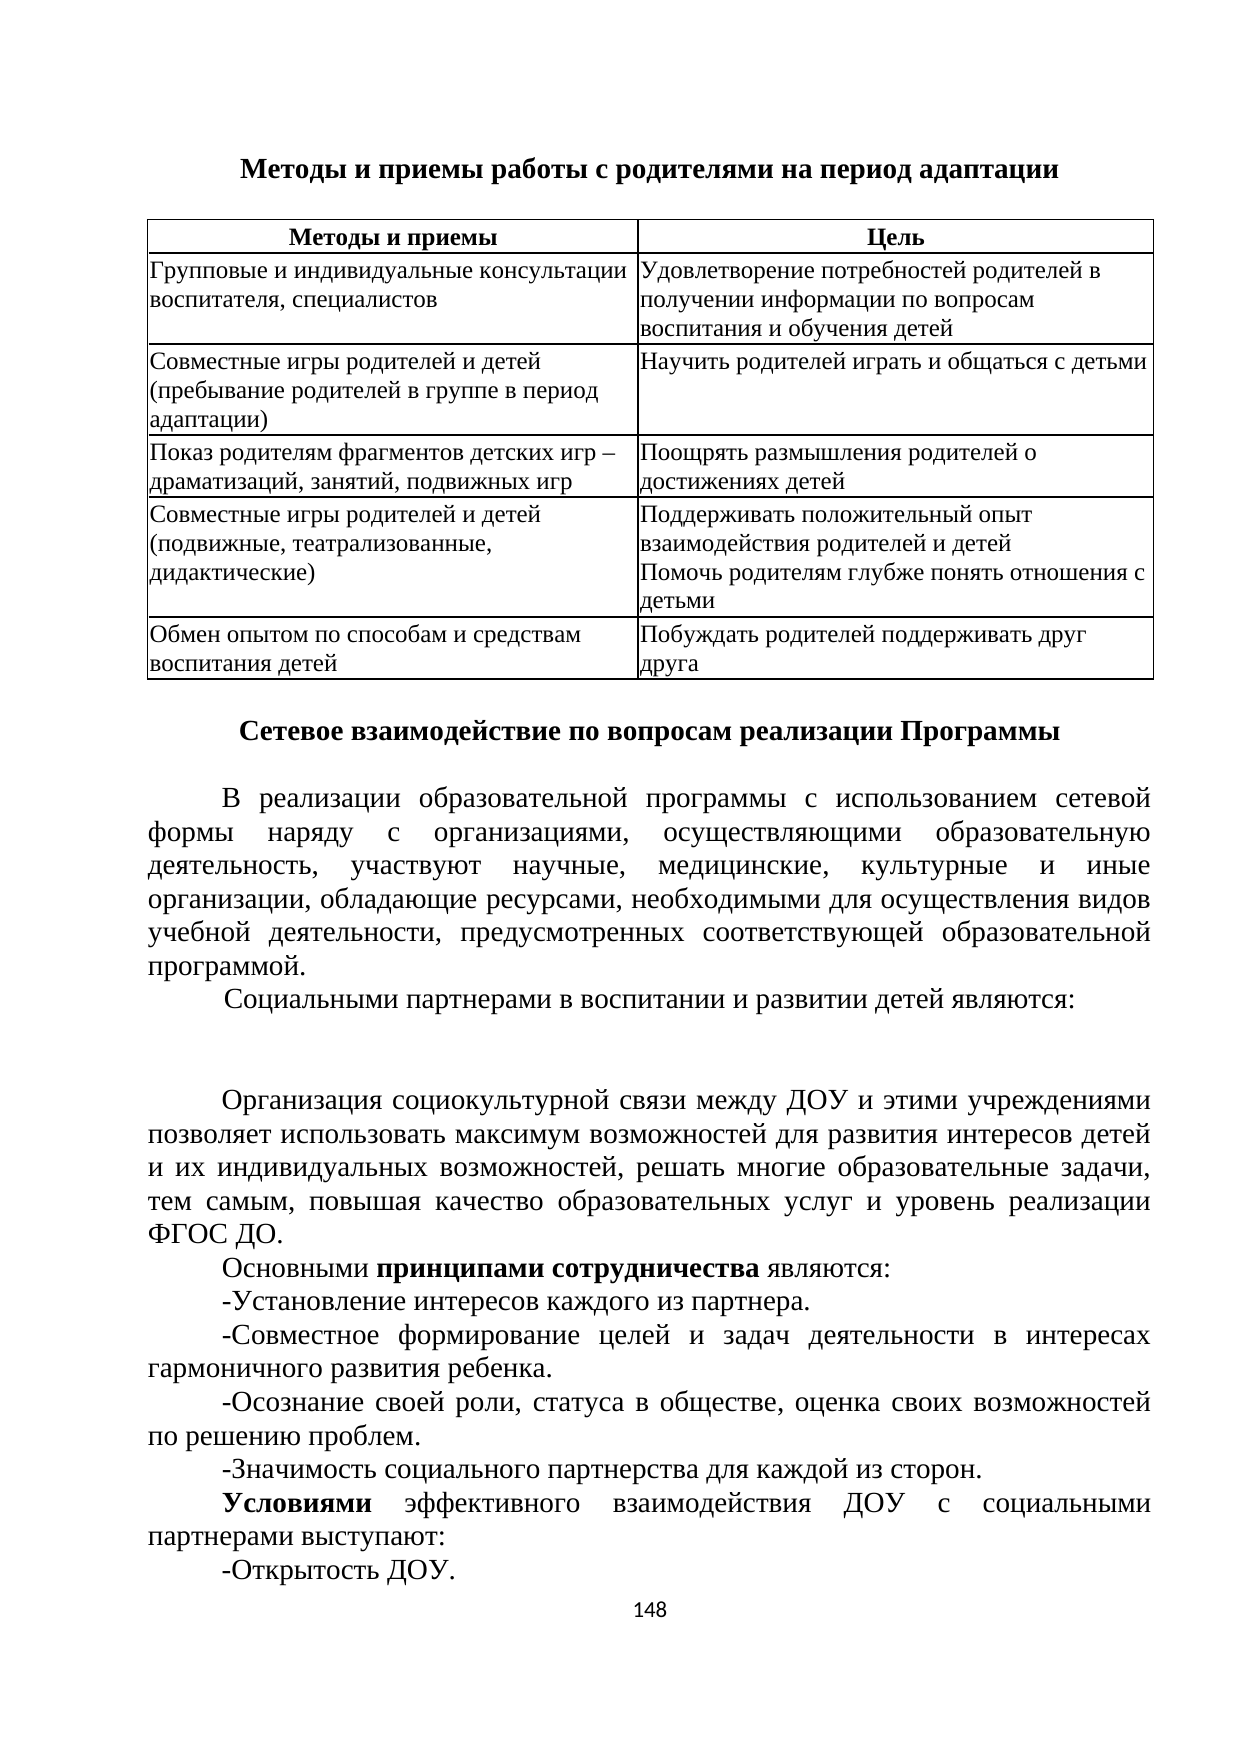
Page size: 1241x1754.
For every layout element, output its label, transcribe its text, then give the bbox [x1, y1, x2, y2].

text -Установление интересов каждого из партнера. [148, 1283, 1152, 1317]
text -Значимость социального партнерства для каждой из сторон. [148, 1451, 1152, 1485]
table_cell Обмен опытом по способам и средствам воспитания детей [148, 617, 637, 678]
text Социальными партнерами в воспитании и развитии детей являются: [148, 982, 1152, 1015]
text Условиями эффективного взаимодействия ДОУ с социальными партнерами выступают: [148, 1485, 1152, 1552]
text -Открытость ДОУ. [148, 1552, 1152, 1585]
text Организация социокультурной связи между ДОУ и этими учреждениями позволяет использовать максимум возможностей для развития интересов детей и их индивидуальных возможностей, решать многие образовательные задачи, тем самым, повышая качество образовательных услуг и уровень реализации ФГОС ДО. [148, 1082, 1152, 1250]
text Сетевое взаимодействие по вопросам реализации Программы [148, 713, 1152, 747]
table_header Методы и приемы [148, 220, 637, 252]
text Основными принципами сотрудничества являются: [148, 1250, 1152, 1283]
table_cell Показ родителям фрагментов детских игр – драматизаций, занятий, подвижных игр [148, 435, 637, 496]
table_cell Совместные игры родителей и детей (пребывание родителей в группе в период адаптации) [148, 344, 637, 434]
text -Совместное формирование целей и задач деятельности в интересах гармоничного развития ребенка. [148, 1317, 1152, 1384]
table_cell Удовлетворение потребностей родителей в получении информации по вопросам воспитания и обучения детей [639, 254, 1153, 343]
text В реализации образовательной программы с использованием сетевой формы наряду с организациями, осуществляющими образовательную деятельность, участвуют научные, медицинские, культурные и иные организации, обладающие ресурсами, необходимыми для осуществления видов учебной деятельности, предусмотренных соответствующей образовательной программой. [148, 780, 1152, 982]
table_cell Научить родителей играть и общаться с детьми [639, 345, 1153, 434]
table_cell Поощрять размышления родителей о достижениях детей [639, 436, 1153, 496]
table_header Цель [639, 220, 1153, 252]
table_cell Совместные игры родителей и детей (подвижные, театрализованные, дидактические) [148, 497, 637, 616]
text Методы и приемы работы с родителями на период адаптации [148, 152, 1152, 185]
table_cell Поддерживать положительный опыт взаимодействия родителей и детей Помочь родителям глубже понять отношения с детьми [639, 498, 1153, 616]
table_cell Групповые и индивидуальные консультации воспитателя, специалистов [148, 253, 637, 343]
table_cell Побуждать родителей поддерживать друг друга [639, 618, 1153, 678]
text -Осознание своей роли, статуса в обществе, оценка своих возможностей по решению проблем. [148, 1384, 1152, 1451]
